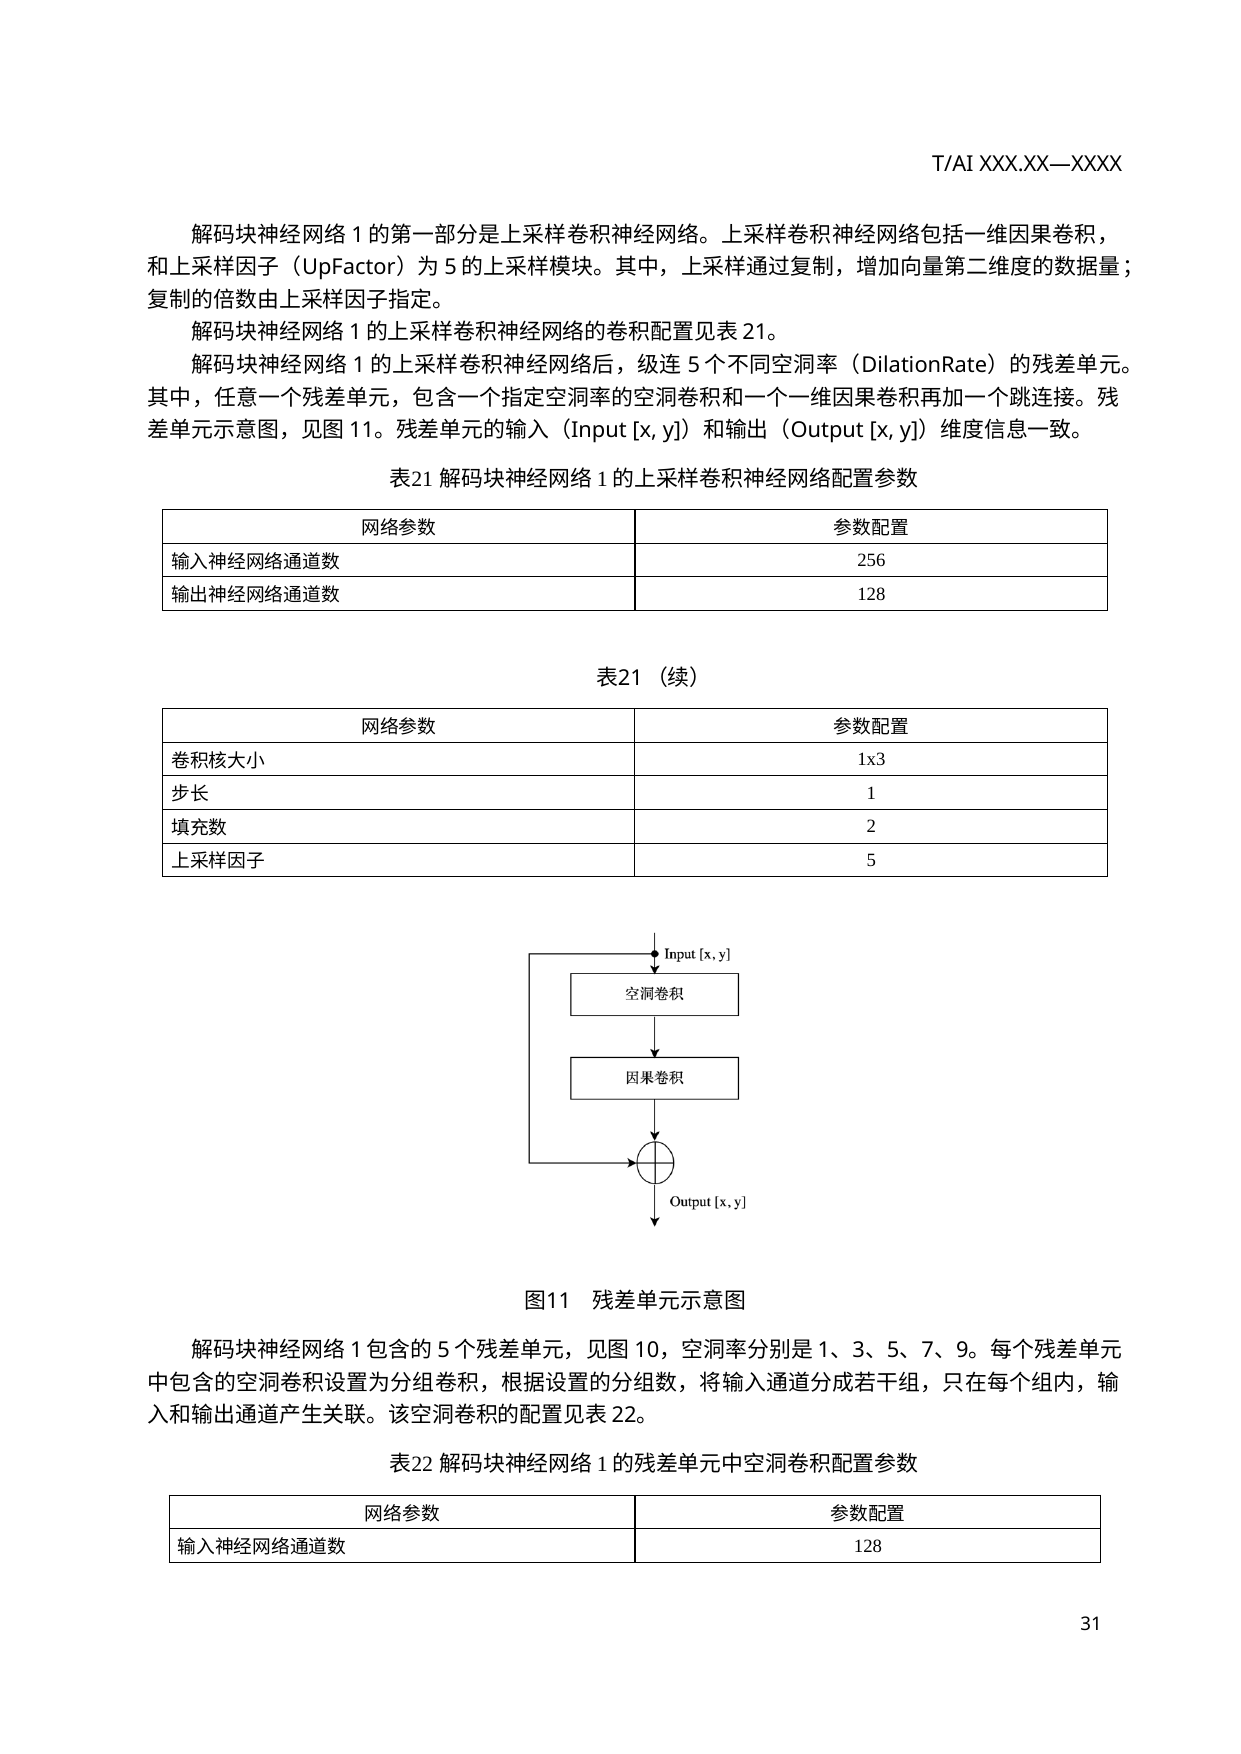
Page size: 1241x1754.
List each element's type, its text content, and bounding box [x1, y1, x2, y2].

text 解码块神经网络1的上采样卷积神经网络后，级连5个不同空洞率（DilationRate）的残差单元。其中，任意一个残差单元，包含一个指定空洞率的空洞卷积和一个一维因果卷积再加一个跳连接。残差单元示意图，见图11。残差单元的输入（Input [x, y]）和输出（Output [x, y]）维度信息一致。 [148, 347, 1122, 444]
text 残差单元示意图 [148, 1283, 1122, 1316]
table_cell 输入神经网络通道数 [163, 544, 634, 576]
table_cell 上采样因子 [163, 844, 634, 876]
table_cell 128 [636, 1529, 1100, 1562]
text 解码块神经网络1的上采样卷积神经网络的卷积配置见表21。 [148, 314, 1122, 347]
table_cell 步长 [163, 776, 634, 809]
table_cell 输出神经网络通道数 [163, 577, 634, 610]
table_cell 5 [635, 844, 1107, 876]
text 解码块神经网络1包含的5个残差单元，见图10，空洞率分别是1、3、5、7、9。每个残差单元中包含的空洞卷积设置为分组卷积，根据设置的分组数，将输入通道分成若干组，只在每个组内，输入和输出通道产生关联。该空洞卷积的配置见表22。 [148, 1332, 1122, 1429]
list 解码块神经网络1的残差单元中空洞卷积配置参数 [185, 1446, 1122, 1478]
table_header 网络参数 [163, 510, 634, 543]
picture [504, 909, 766, 1251]
table_cell 1x3 [635, 743, 1107, 775]
table_cell 1 [635, 776, 1107, 809]
list 解码块神经网络1的上采样卷积神经网络配置参数 [185, 460, 1122, 493]
table_cell 卷积核大小 [163, 743, 634, 775]
list （续） [185, 659, 1122, 692]
table_cell 输入神经网络通道数 [170, 1529, 634, 1562]
table_header 网络参数 [170, 1496, 634, 1528]
table_cell 128 [636, 577, 1107, 610]
text 解码块神经网络1的第一部分是上采样卷积神经网络。上采样卷积神经网络包括一维因果卷积，和上采样因子（UpFactor）为5的上采样模块。其中，上采样通过复制，增加向量第二维度的数据量；复制的倍数由上采样因子指定。 [148, 217, 1122, 314]
table_header 参数配置 [636, 1496, 1100, 1528]
table_header 参数配置 [636, 510, 1107, 543]
table_cell 256 [636, 544, 1107, 576]
table_header 参数配置 [635, 709, 1107, 742]
table_cell 2 [635, 810, 1107, 842]
table_cell 填充数 [163, 810, 634, 842]
table_header 网络参数 [163, 709, 634, 742]
